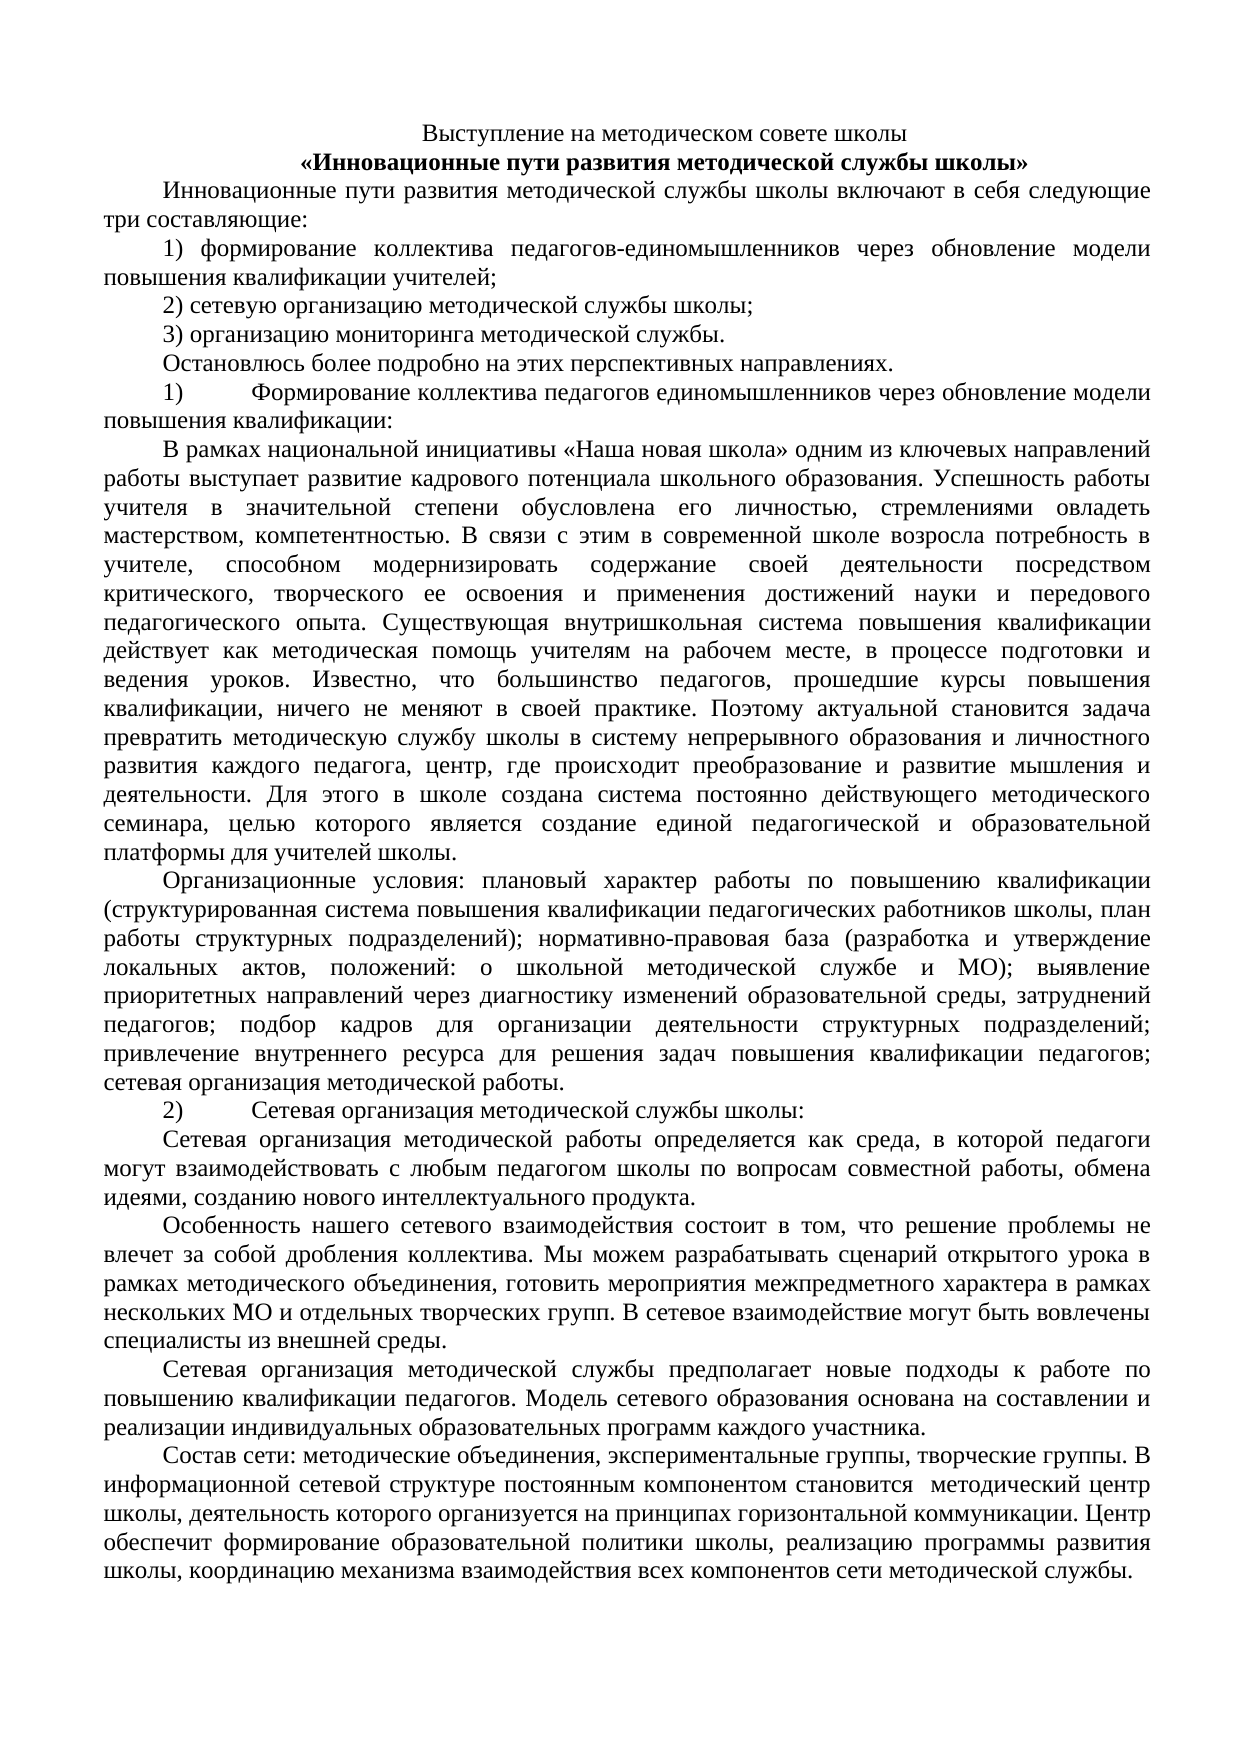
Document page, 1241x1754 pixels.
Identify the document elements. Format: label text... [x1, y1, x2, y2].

text Выступление на методическом совете школы [177, 118, 1152, 147]
text В рамках национальной инициативы «Наша новая школа» одним из ключевых направлений работы выступает развитие кадрового потенциала школьного образования. Успешность работы учителя в значительной степени обусловлена его личностью, стремлениями овладеть мастерством, компетентностью. В связи с этим в современной школе возросла потребность в учителе, способном модернизировать содержание своей деятельности посредством критического, творческого ее освоения и применения достижений науки и передового педагогического опыта. Существующая внутришкольная система повышения квалификации действует как методическая помощь учителям на рабочем месте, в процессе подготовки и ведения уроков. Известно, что большинство педагогов, прошедшие курсы повышения квалификации, ничего не меняют в своей практике. Поэтому актуальной становится задача превратить методическую службу школы в систему непрерывного образования и личностного развития каждого педагога, центр, где происходит преобразование и развитие мышления и деятельности. Для этого в школе создана система постоянно действующего методического семинара, целью которого является создание единой педагогической и образовательной платформы для учителей школы. [103, 434, 1152, 866]
text Остановлюсь более подробно на этих перспективных направлениях. [103, 348, 1152, 377]
text Сетевая организация методической службы предполагает новые подходы к работе по повышению квалификации педагогов. Модель сетевого образования основана на составлении и реализации индивидуальных образовательных программ каждого участника. [103, 1354, 1152, 1441]
text Состав сети: методические объединения, экспериментальные группы, творческие группы. В информационной сетевой структуре постоянным компонентом становится методический центр школы, деятельность которого организуется на принципах горизонтальной коммуникации. Центр обеспечит формирование образовательной политики школы, реализацию программы развития школы, координацию механизма взаимодействия всех компонентов сети методической службы. [103, 1441, 1152, 1584]
text 2) сетевую организацию методической службы школы; [103, 291, 1152, 319]
text Сетевая организация методической работы определяется как среда, в которой педагоги могут взаимодействовать с любым педагогом школы по вопросам совместной работы, обмена идеями, созданию нового интеллектуального продукта. [103, 1124, 1152, 1211]
text 1) формирование коллектива педагогов-единомышленников через обновление модели повышения квалификации учителей; [103, 233, 1152, 291]
list Сетевая организация методической службы школы: [103, 1096, 1152, 1124]
text «Инновационные пути развития методической службы школы» [177, 147, 1152, 176]
text Организационные условия: плановый характер работы по повышению квалификации (структурированная система повышения квалификации педагогических работников школы, план работы структурных подразделений); нормативно-правовая база (разработка и утверждение локальных актов, положений: о школьной методической службе и МО); выявление приоритетных направлений через диагностику изменений образовательной среды, затруднений педагогов; подбор кадров для организации деятельности структурных подразделений; привлечение внутреннего ресурса для решения задач повышения квалификации педагогов; сетевая организация методической работы. [103, 866, 1152, 1096]
list Формирование коллектива педагогов единомышленников через обновление модели повышения квалификации: [103, 377, 1152, 434]
text Инновационные пути развития методической службы школы включают в себя следующие три составляющие: [103, 176, 1152, 233]
text 3) организацию мониторинга методической службы. [103, 319, 1152, 348]
text Особенность нашего сетевого взаимодействия состоит в том, что решение проблемы не влечет за собой дробления коллектива. Мы можем разрабатывать сценарий открытого урока в рамках методического объединения, готовить мероприятия межпредметного характера в рамках нескольких МО и отдельных творческих групп. В сетевое взаимодействие могут быть вовлечены специалисты из внешней среды. [103, 1211, 1152, 1354]
